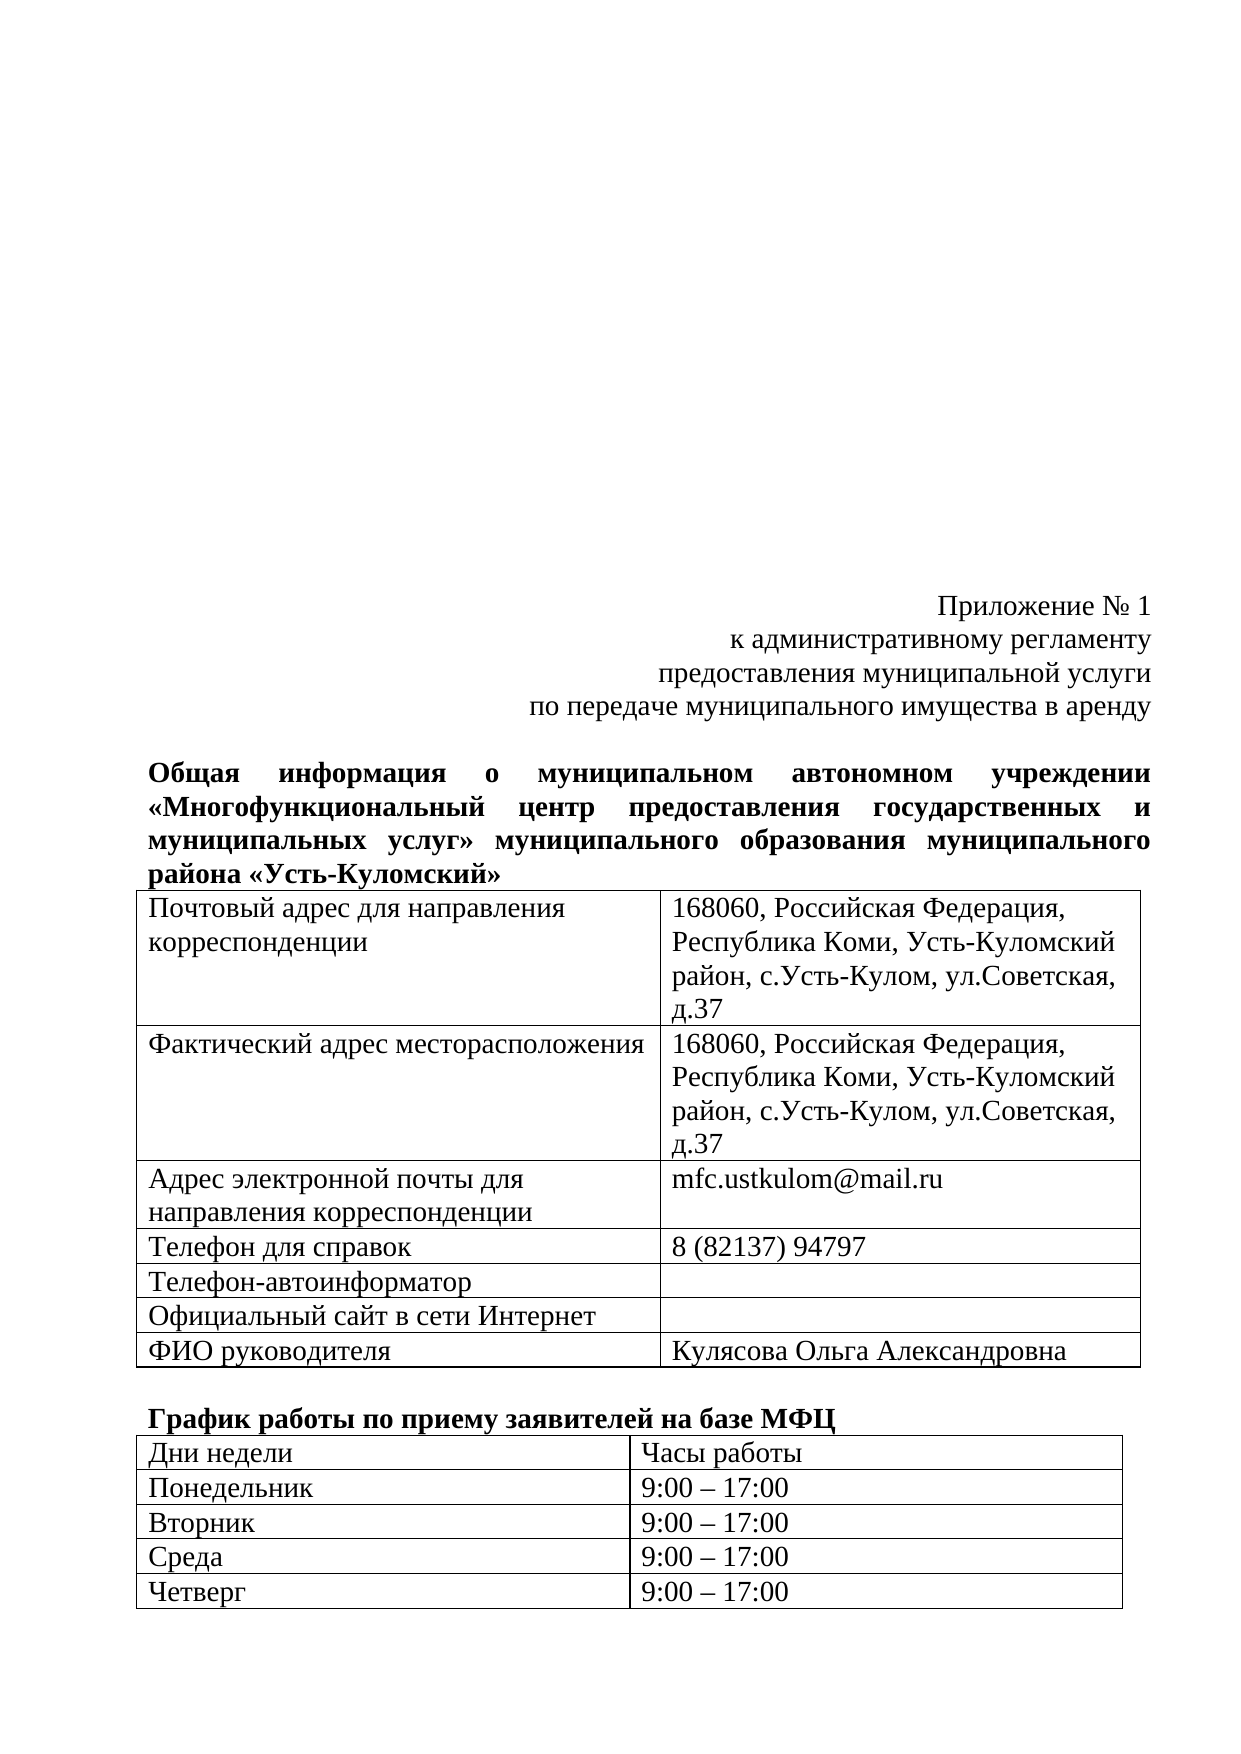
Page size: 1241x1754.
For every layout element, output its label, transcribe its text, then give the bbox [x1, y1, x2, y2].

table_cell Телефон для справок [137, 1229, 660, 1263]
table_cell Среда [137, 1539, 629, 1573]
table_cell [661, 1298, 672, 1332]
table_cell mfc.ustkulom@mail.ru [661, 1161, 1140, 1228]
table_cell 9:00 – 17:00 [631, 1505, 1122, 1538]
table_header Почтовый адрес для направления корреспонденции [137, 891, 660, 1025]
text по передаче муниципального имущества в аренду [148, 688, 1152, 722]
table_cell 168060, Российская Федерация, Республика Коми, Усть-Куломский район, с.Усть-Кулом, ул.Советская, д.37 [661, 1026, 1140, 1160]
text предоставления муниципальной услуги [148, 655, 1152, 688]
table_cell Адрес электронной почты для направления корреспонденции [137, 1161, 660, 1228]
table_cell 8 (82137) 94797 [661, 1229, 1140, 1263]
table_cell 9:00 – 17:00 [631, 1539, 1122, 1573]
table_cell [661, 1264, 1140, 1297]
table_header 168060, Российская Федерация, Республика Коми, Усть-Куломский район, с.Усть-Кулом, ул.Советская, д.37 [661, 891, 1140, 1025]
text График работы по приему заявителей на базе МФЦ [148, 1401, 1152, 1434]
text Общая информация о муниципальном автономном учреждении «Многофункциональный центр предоставления государственных и муниципальных услуг» муниципального образования муниципального района «Усть-Куломский» [148, 755, 1152, 889]
table_cell Телефон-автоинформатор [137, 1264, 660, 1297]
table_header Дни недели [137, 1436, 629, 1469]
table_cell Фактический адрес месторасположения [137, 1026, 660, 1160]
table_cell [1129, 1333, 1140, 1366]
table_cell 9:00 – 17:00 [631, 1574, 1122, 1607]
table_cell Вторник [137, 1505, 629, 1538]
text к административному регламенту [148, 621, 1152, 655]
table_cell ФИО руководителя [137, 1333, 660, 1366]
text Приложение № 1 [148, 588, 1152, 621]
table_cell Официальный сайт в сети Интернет [137, 1298, 660, 1332]
table_header Часы работы [631, 1436, 1122, 1469]
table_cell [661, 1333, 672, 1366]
table_cell Четверг [137, 1574, 629, 1607]
table_cell 9:00 – 17:00 [631, 1470, 1122, 1504]
table_cell [1129, 1298, 1140, 1332]
table_cell Понедельник [137, 1470, 629, 1504]
